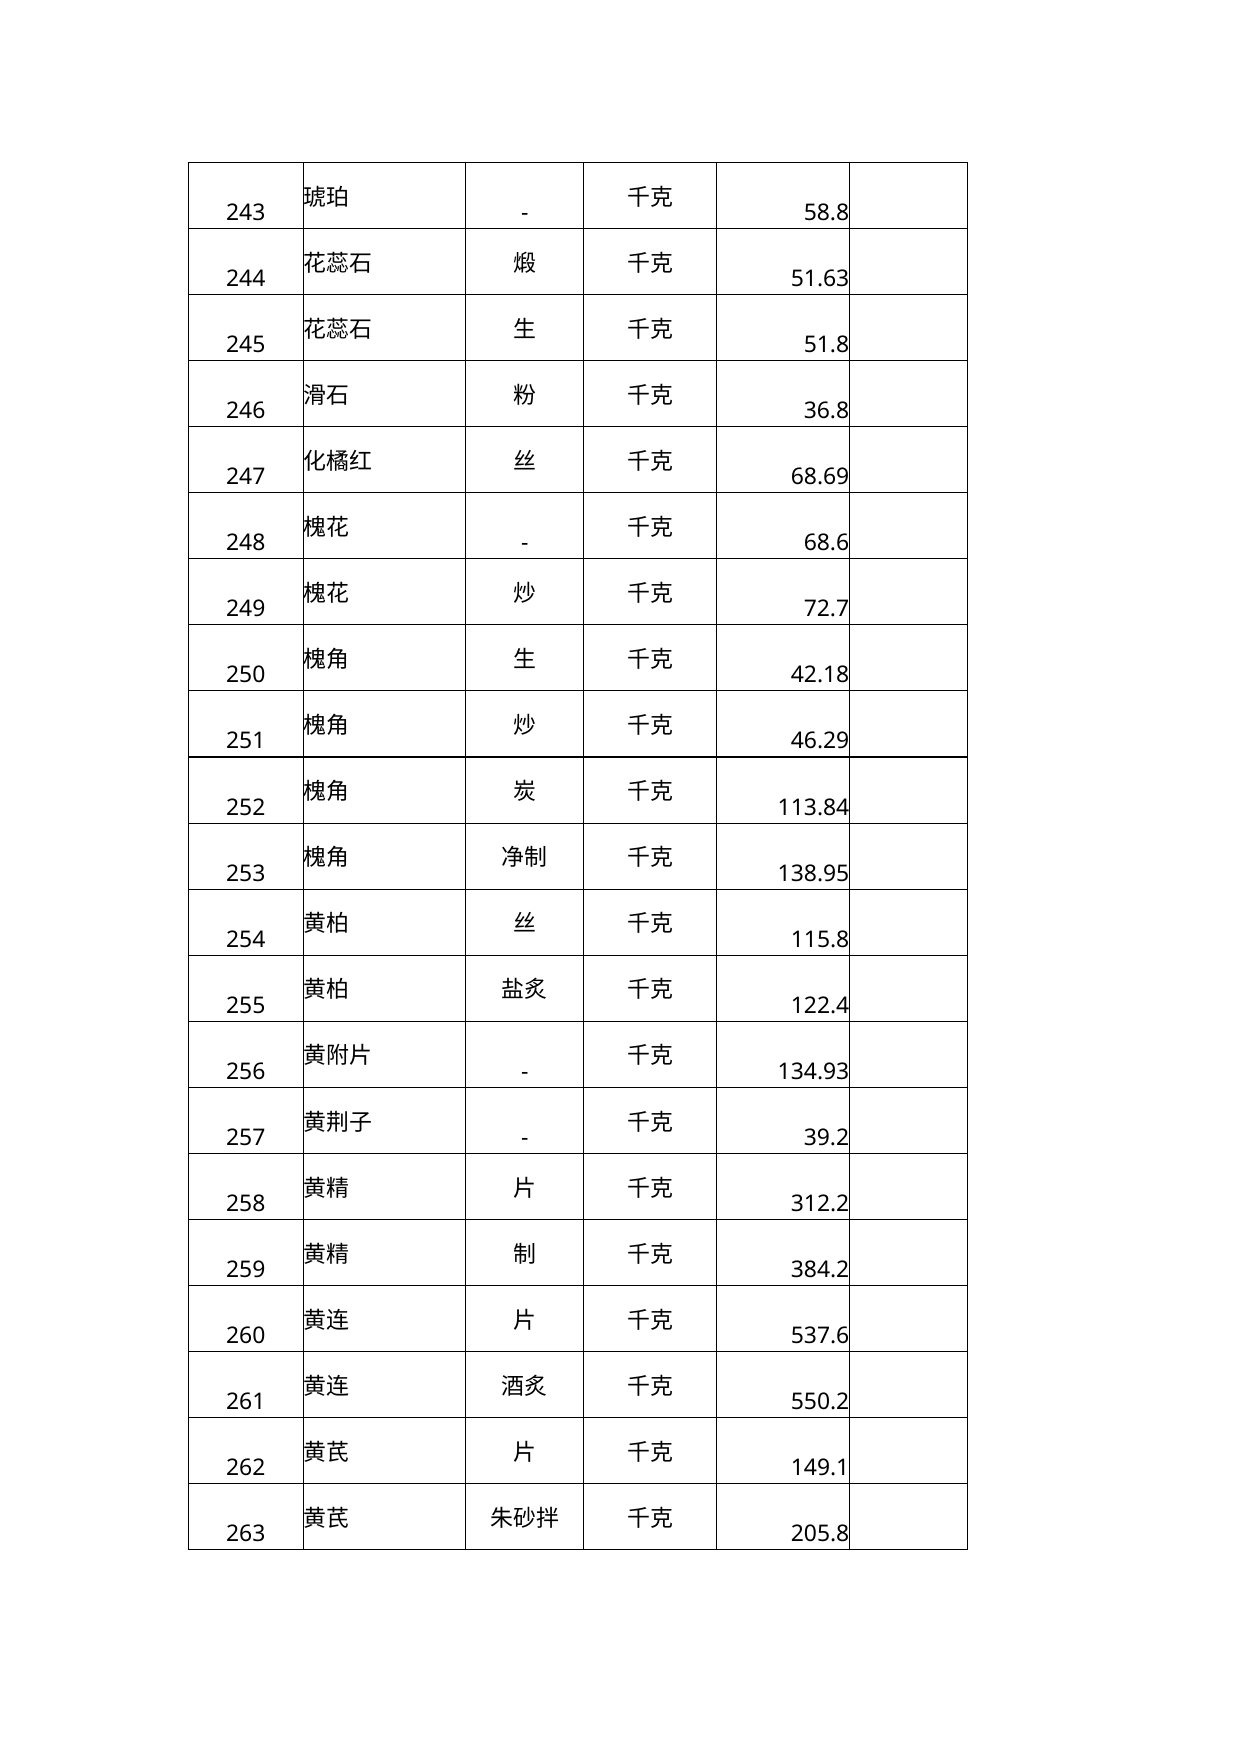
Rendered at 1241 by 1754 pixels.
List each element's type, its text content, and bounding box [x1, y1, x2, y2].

table_cell 黄芪 [304, 1418, 465, 1483]
table_cell 千克 [584, 1418, 716, 1483]
table_cell 134.93 [717, 1022, 849, 1087]
table_cell [850, 361, 967, 426]
table_cell [850, 625, 967, 690]
table_cell 257 [189, 1088, 303, 1153]
table_cell 千克 [584, 890, 716, 954]
table_cell 千克 [584, 1088, 716, 1153]
table_cell [850, 956, 967, 1021]
table_cell 537.6 [717, 1286, 849, 1351]
table_cell 550.2 [717, 1352, 849, 1417]
table_cell 243 [189, 163, 303, 228]
table_cell 千克 [584, 956, 716, 1021]
table_cell 千克 [584, 1484, 716, 1549]
table_cell 122.4 [717, 956, 849, 1021]
table_cell 58.8 [717, 163, 849, 228]
table_cell - [466, 1022, 583, 1087]
table_cell 384.2 [717, 1220, 849, 1285]
table_cell 244 [189, 229, 303, 294]
table_cell 千克 [584, 559, 716, 624]
table_cell 255 [189, 956, 303, 1021]
table_cell 113.84 [717, 758, 849, 822]
table_cell [850, 1484, 967, 1549]
table_cell 42.18 [717, 625, 849, 690]
table_cell 263 [189, 1484, 303, 1549]
table_cell [850, 559, 967, 624]
table_cell [850, 1220, 967, 1285]
table_cell 46.29 [717, 691, 849, 756]
table_cell 千克 [584, 427, 716, 492]
table_cell 黄芪 [304, 1484, 465, 1549]
table_cell 黄柏 [304, 890, 465, 954]
table_cell 253 [189, 824, 303, 888]
table_cell [850, 1352, 967, 1417]
table_cell [850, 295, 967, 360]
table_cell 千克 [584, 493, 716, 558]
table_cell [850, 1286, 967, 1351]
table_cell 256 [189, 1022, 303, 1087]
table_cell 煅 [466, 229, 583, 294]
table_cell 68.69 [717, 427, 849, 492]
table_cell [850, 493, 967, 558]
table_cell [850, 427, 967, 492]
table_cell [850, 163, 967, 228]
table_cell 炭 [466, 758, 583, 822]
table_cell 千克 [584, 1286, 716, 1351]
table_cell [850, 1022, 967, 1087]
table_cell 千克 [584, 1352, 716, 1417]
table_cell 炒 [466, 691, 583, 756]
table_cell [850, 758, 967, 822]
table_cell 黄精 [304, 1154, 465, 1219]
table_cell 千克 [584, 1220, 716, 1285]
table_cell 115.8 [717, 890, 849, 954]
table_cell 炒 [466, 559, 583, 624]
table_cell 千克 [584, 229, 716, 294]
table_cell - [466, 493, 583, 558]
table_cell 254 [189, 890, 303, 954]
table_cell 黄连 [304, 1286, 465, 1351]
table_cell 片 [466, 1286, 583, 1351]
table_cell 黄柏 [304, 956, 465, 1021]
table_cell 260 [189, 1286, 303, 1351]
table_cell 248 [189, 493, 303, 558]
table_cell 250 [189, 625, 303, 690]
table_cell 花蕊石 [304, 295, 465, 360]
table_cell 72.7 [717, 559, 849, 624]
table_cell 205.8 [717, 1484, 849, 1549]
table_cell 槐花 [304, 493, 465, 558]
table_cell [850, 1088, 967, 1153]
table_cell 滑石 [304, 361, 465, 426]
table_cell 槐角 [304, 691, 465, 756]
table_cell 琥珀 [304, 163, 465, 228]
table_cell 生 [466, 295, 583, 360]
table_cell 千克 [584, 295, 716, 360]
table_cell 槐角 [304, 758, 465, 822]
table_cell [850, 1154, 967, 1219]
table_cell 槐角 [304, 625, 465, 690]
table_cell [850, 824, 967, 888]
table_cell [850, 229, 967, 294]
table_cell 槐花 [304, 559, 465, 624]
table_cell 千克 [584, 625, 716, 690]
table_cell 千克 [584, 163, 716, 228]
table_cell 246 [189, 361, 303, 426]
table_cell 黄荆子 [304, 1088, 465, 1153]
table_cell 朱砂拌 [466, 1484, 583, 1549]
table_cell 千克 [584, 758, 716, 822]
table_cell 净制 [466, 824, 583, 888]
table_cell 51.8 [717, 295, 849, 360]
table_cell 花蕊石 [304, 229, 465, 294]
table_cell 245 [189, 295, 303, 360]
table_cell 149.1 [717, 1418, 849, 1483]
table_cell 千克 [584, 1022, 716, 1087]
table_cell 千克 [584, 691, 716, 756]
table_cell 138.95 [717, 824, 849, 888]
table_cell 黄附片 [304, 1022, 465, 1087]
table_cell 千克 [584, 1154, 716, 1219]
table_cell - [466, 1088, 583, 1153]
table_cell 酒炙 [466, 1352, 583, 1417]
table_cell 247 [189, 427, 303, 492]
table_cell 312.2 [717, 1154, 849, 1219]
table_cell [850, 890, 967, 954]
table_cell 259 [189, 1220, 303, 1285]
table_cell 千克 [584, 824, 716, 888]
table_cell 制 [466, 1220, 583, 1285]
table_cell - [466, 163, 583, 228]
table_cell 68.6 [717, 493, 849, 558]
table_cell [850, 1418, 967, 1483]
table_cell 黄连 [304, 1352, 465, 1417]
table_cell 258 [189, 1154, 303, 1219]
table_cell 丝 [466, 427, 583, 492]
table_cell 丝 [466, 890, 583, 954]
table_cell 262 [189, 1418, 303, 1483]
table_cell 片 [466, 1154, 583, 1219]
table_cell 生 [466, 625, 583, 690]
table_cell 36.8 [717, 361, 849, 426]
table_cell 261 [189, 1352, 303, 1417]
table_cell 槐角 [304, 824, 465, 888]
table_cell 化橘红 [304, 427, 465, 492]
table_cell 251 [189, 691, 303, 756]
table_cell 片 [466, 1418, 583, 1483]
table_cell [850, 691, 967, 756]
table_cell 盐炙 [466, 956, 583, 1021]
table_cell 252 [189, 758, 303, 822]
table_cell 千克 [584, 361, 716, 426]
table_cell 黄精 [304, 1220, 465, 1285]
table_cell 粉 [466, 361, 583, 426]
table_cell 39.2 [717, 1088, 849, 1153]
table_cell 51.63 [717, 229, 849, 294]
table_cell 249 [189, 559, 303, 624]
